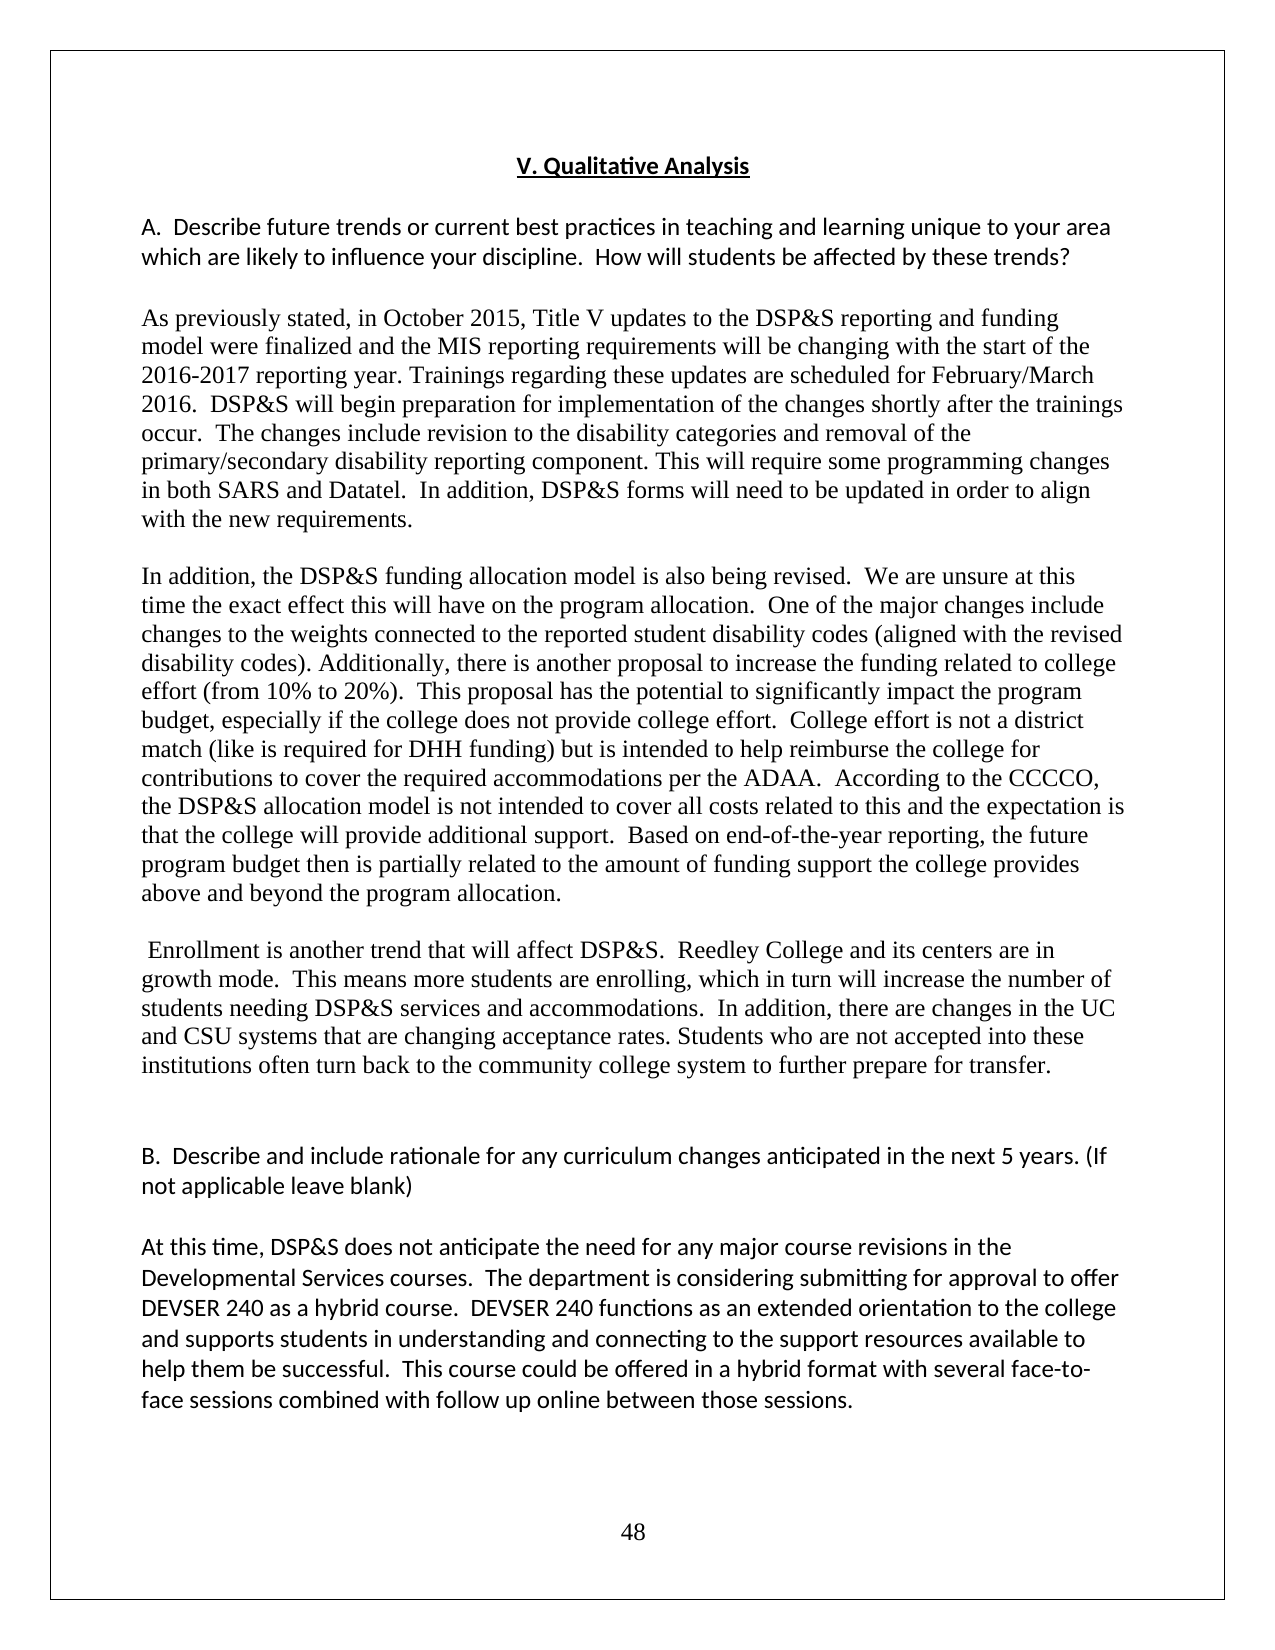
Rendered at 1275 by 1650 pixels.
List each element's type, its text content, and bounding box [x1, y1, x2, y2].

text Enrollment is another trend that will affect DSP&S. Reedley College and its centers are in growth mode. This means more students are enrolling, which in turn will increase the number of students needing DSP&S services and accommodations. In addition, there are changes in the UC and CSU systems that are changing acceptance rates. Students who are not accepted into these institutions often turn back to the community college system to further prepare for transfer. [141, 935, 1125, 1079]
text V. Qualitative Analysis [141, 150, 1125, 181]
text B. Describe and include rationale for any curriculum changes anticipated in the next 5 years. (If not applicable leave blank) [141, 1140, 1125, 1201]
text In addition, the DSP&S funding allocation model is also being revised. We are unsure at this time the exact effect this will have on the program allocation. One of the major changes include changes to the weights connected to the reported student disability codes (aligned with the revised disability codes). Additionally, there is another proposal to increase the funding related to college effort (from 10% to 20%). This proposal has the potential to significantly impact the program budget, especially if the college does not provide college effort. College effort is not a district match (like is required for DHH funding) but is intended to help reimburse the college for contributions to cover the required accommodations per the ADAA. According to the CCCCO, the DSP&S allocation model is not intended to cover all costs related to this and the expectation is that the college will provide additional support. Based on end-of-the-year reporting, the future program budget then is partially related to the amount of funding support the college provides above and beyond the program allocation. [141, 561, 1125, 906]
text A. Describe future trends or current best practices in teaching and learning unique to your area which are likely to influence your discipline. How will students be affected by these trends? [141, 211, 1125, 272]
text As previously stated, in October 2015, Title V updates to the DSP&S reporting and funding model were finalized and the MIS reporting requirements will be changing with the start of the 2016-2017 reporting year. Trainings regarding these updates are scheduled for February/March 2016. DSP&S will begin preparation for implementation of the changes shortly after the trainings occur. The changes include revision to the disability categories and removal of the primary/secondary disability reporting component. This will require some programming changes in both SARS and Datatel. In addition, DSP&S forms will need to be updated in order to align with the new requirements. [141, 303, 1125, 533]
